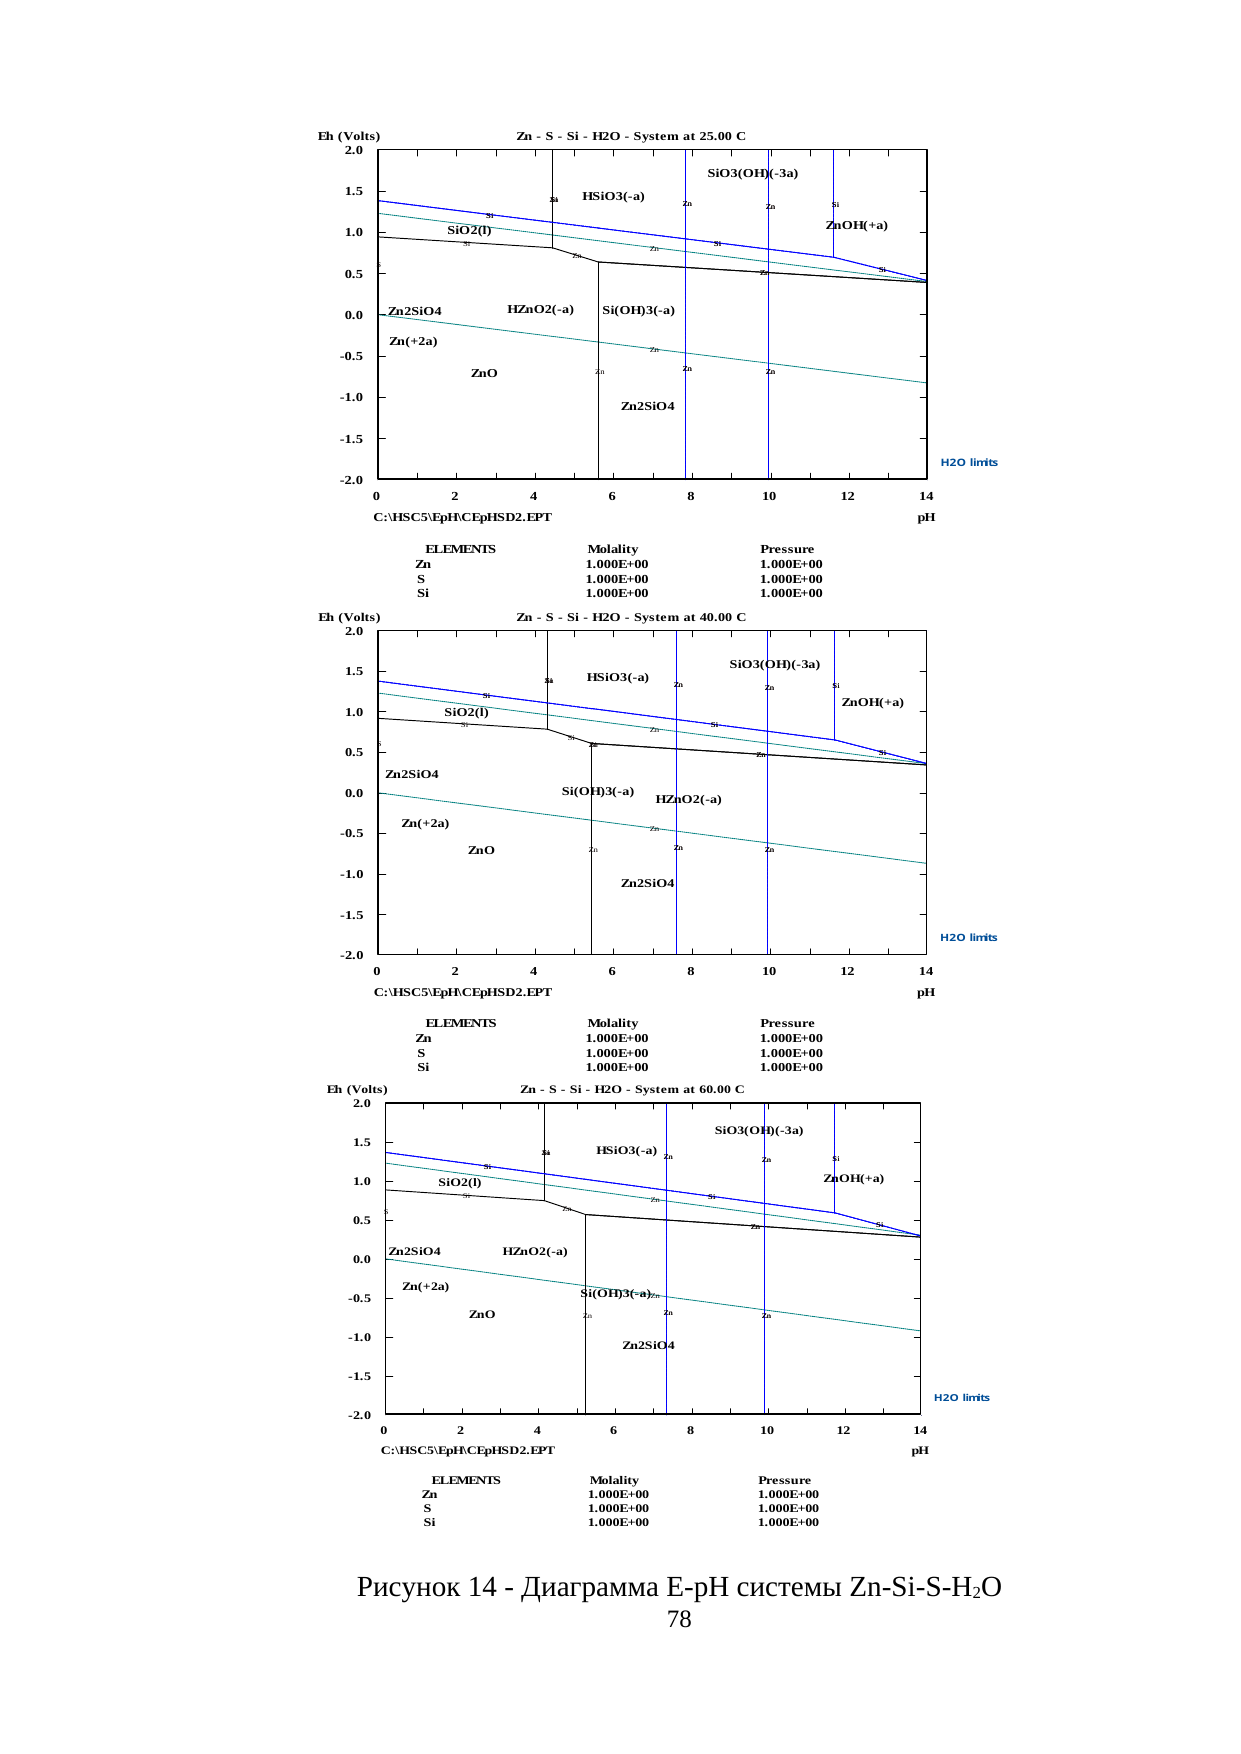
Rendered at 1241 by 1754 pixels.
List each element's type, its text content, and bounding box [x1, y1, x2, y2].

text Рисунок 14 - Диаграмма Е-рН системы Zn-Si-S-H2O [177, 1569, 1181, 1602]
